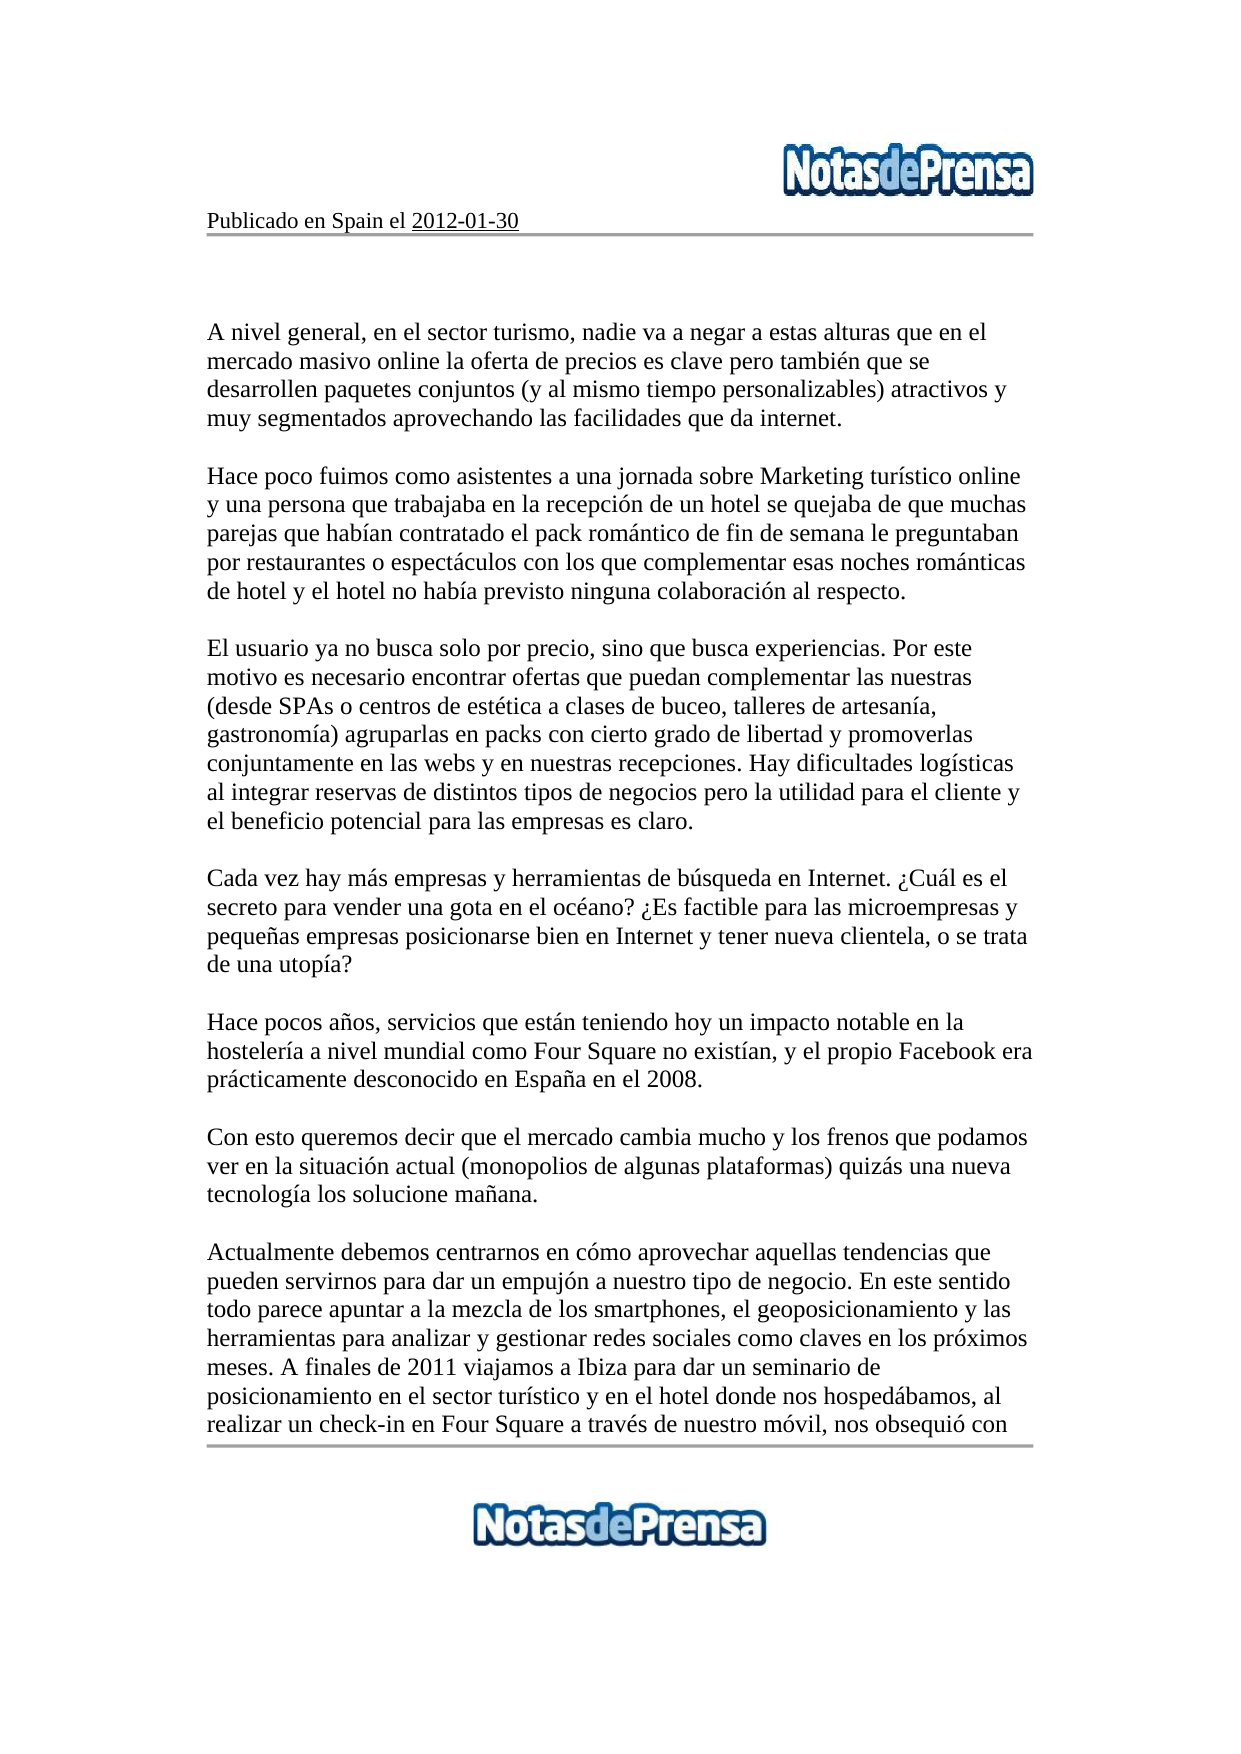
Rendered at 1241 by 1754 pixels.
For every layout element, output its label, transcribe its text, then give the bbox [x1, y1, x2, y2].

picture [473, 1501, 767, 1548]
picture [783, 142, 1034, 199]
